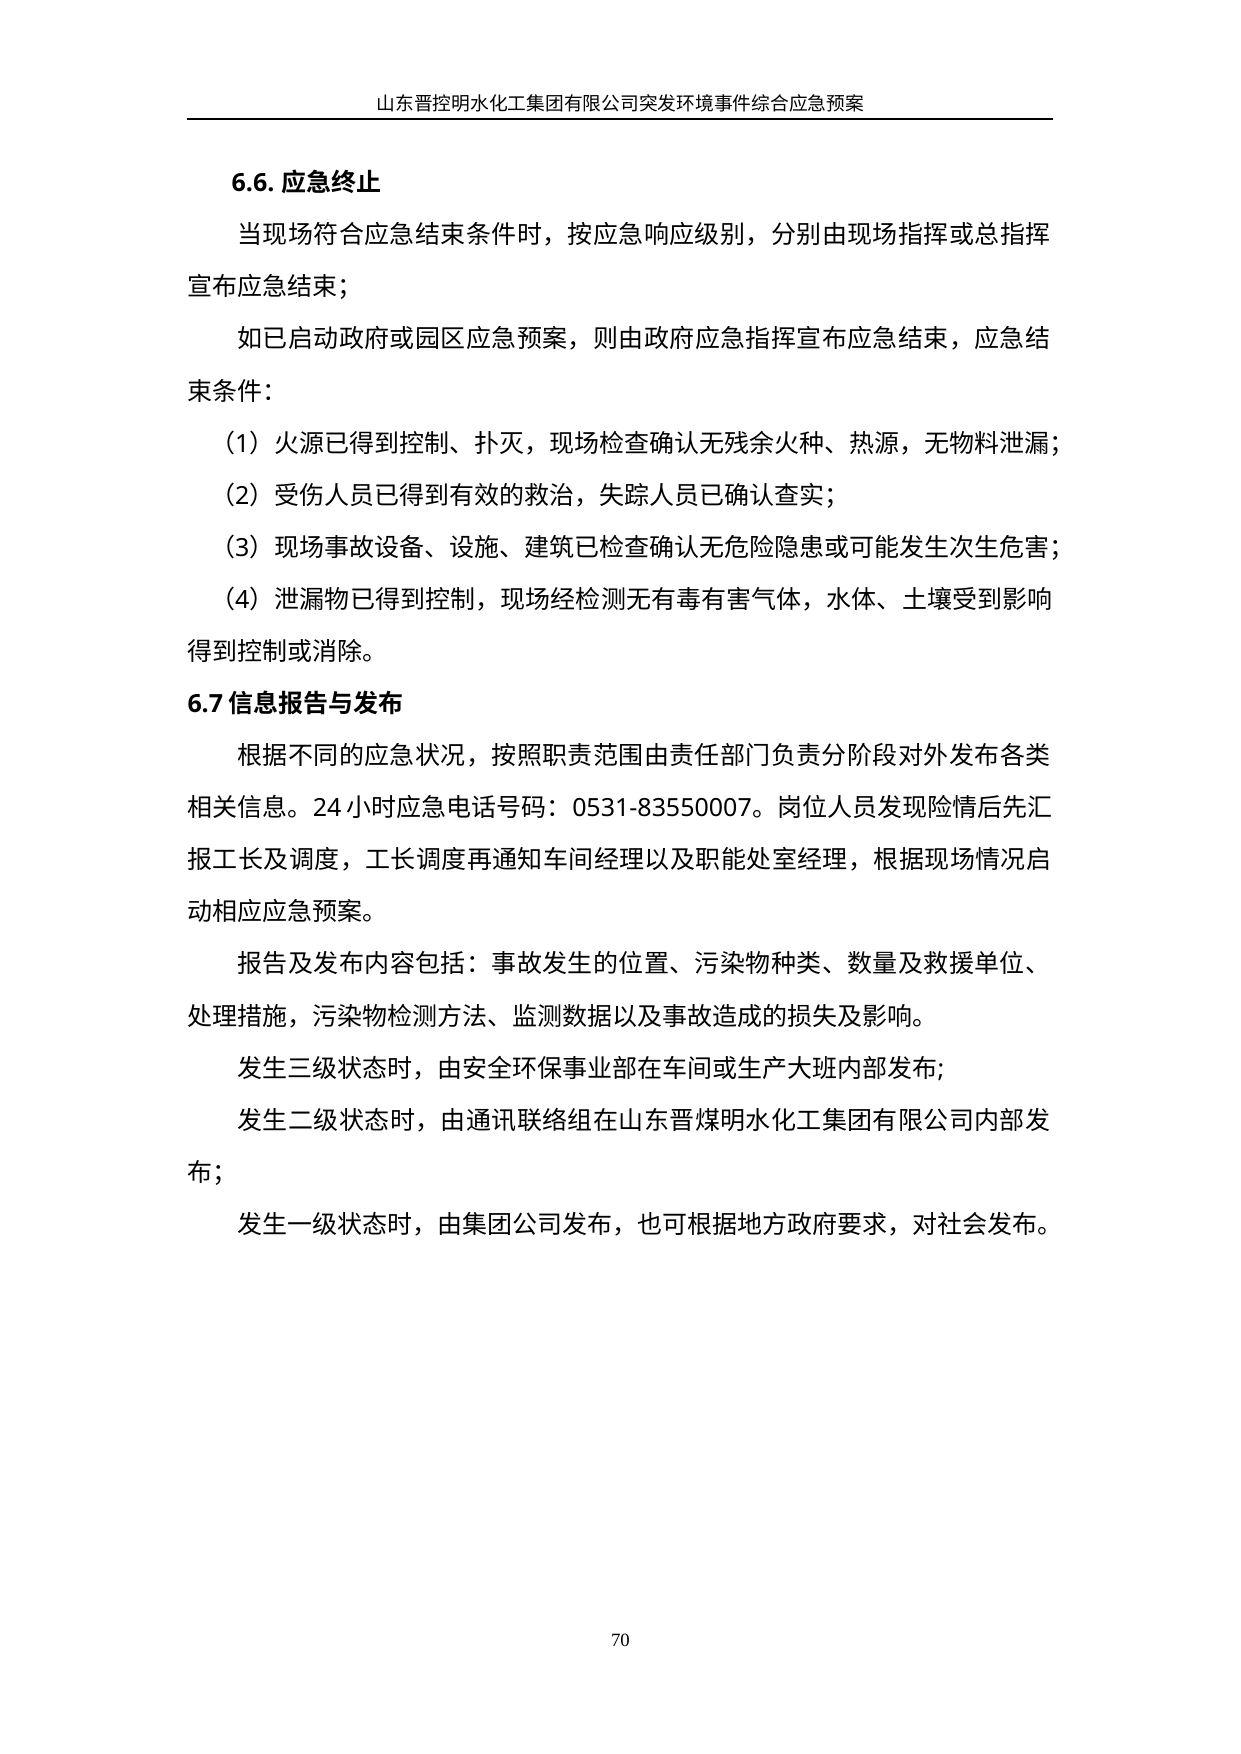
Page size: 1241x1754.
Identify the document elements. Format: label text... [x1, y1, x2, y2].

text （4）泄漏物已得到控制，现场经检测无有毒有害气体，水体、土壤受到影响得到控制或消除。 [187, 567, 1053, 671]
subtitle 6.7信息报告与发布 [187, 671, 1053, 723]
text （2）受伤人员已得到有效的救治，失踪人员已确认查实； [187, 462, 1053, 514]
text 发生三级状态时，由安全环保事业部在车间或生产大班内部发布; [187, 1035, 1053, 1087]
text 发生二级状态时，由通讯联络组在山东晋煤明水化工集团有限公司内部发布； [187, 1087, 1053, 1192]
text 报告及发布内容包括：事故发生的位置、污染物种类、数量及救援单位、处理措施，污染物检测方法、监测数据以及事故造成的损失及影响。 [187, 931, 1053, 1035]
text （1）火源已得到控制、扑灭，现场检查确认无残余火种、热源，无物料泄漏； [187, 410, 1053, 462]
text 根据不同的应急状况，按照职责范围由责任部门负责分阶段对外发布各类相关信息。24小时应急电话号码：0531-83550007。岗位人员发现险情后先汇报工长及调度，工长调度再通知车间经理以及职能处室经理，根据现场情况启动相应应急预案。 [187, 723, 1053, 931]
subtitle 6.6. 应急终止 [231, 150, 1053, 202]
text 如已启动政府或园区应急预案，则由政府应急指挥宣布应急结束，应急结束条件： [187, 306, 1053, 410]
text 发生一级状态时，由集团公司发布，也可根据地方政府要求，对社会发布。 [187, 1192, 1053, 1244]
text 当现场符合应急结束条件时，按应急响应级别，分别由现场指挥或总指挥宣布应急结束； [187, 202, 1053, 306]
text （3）现场事故设备、设施、建筑已检查确认无危险隐患或可能发生次生危害； [187, 514, 1053, 567]
